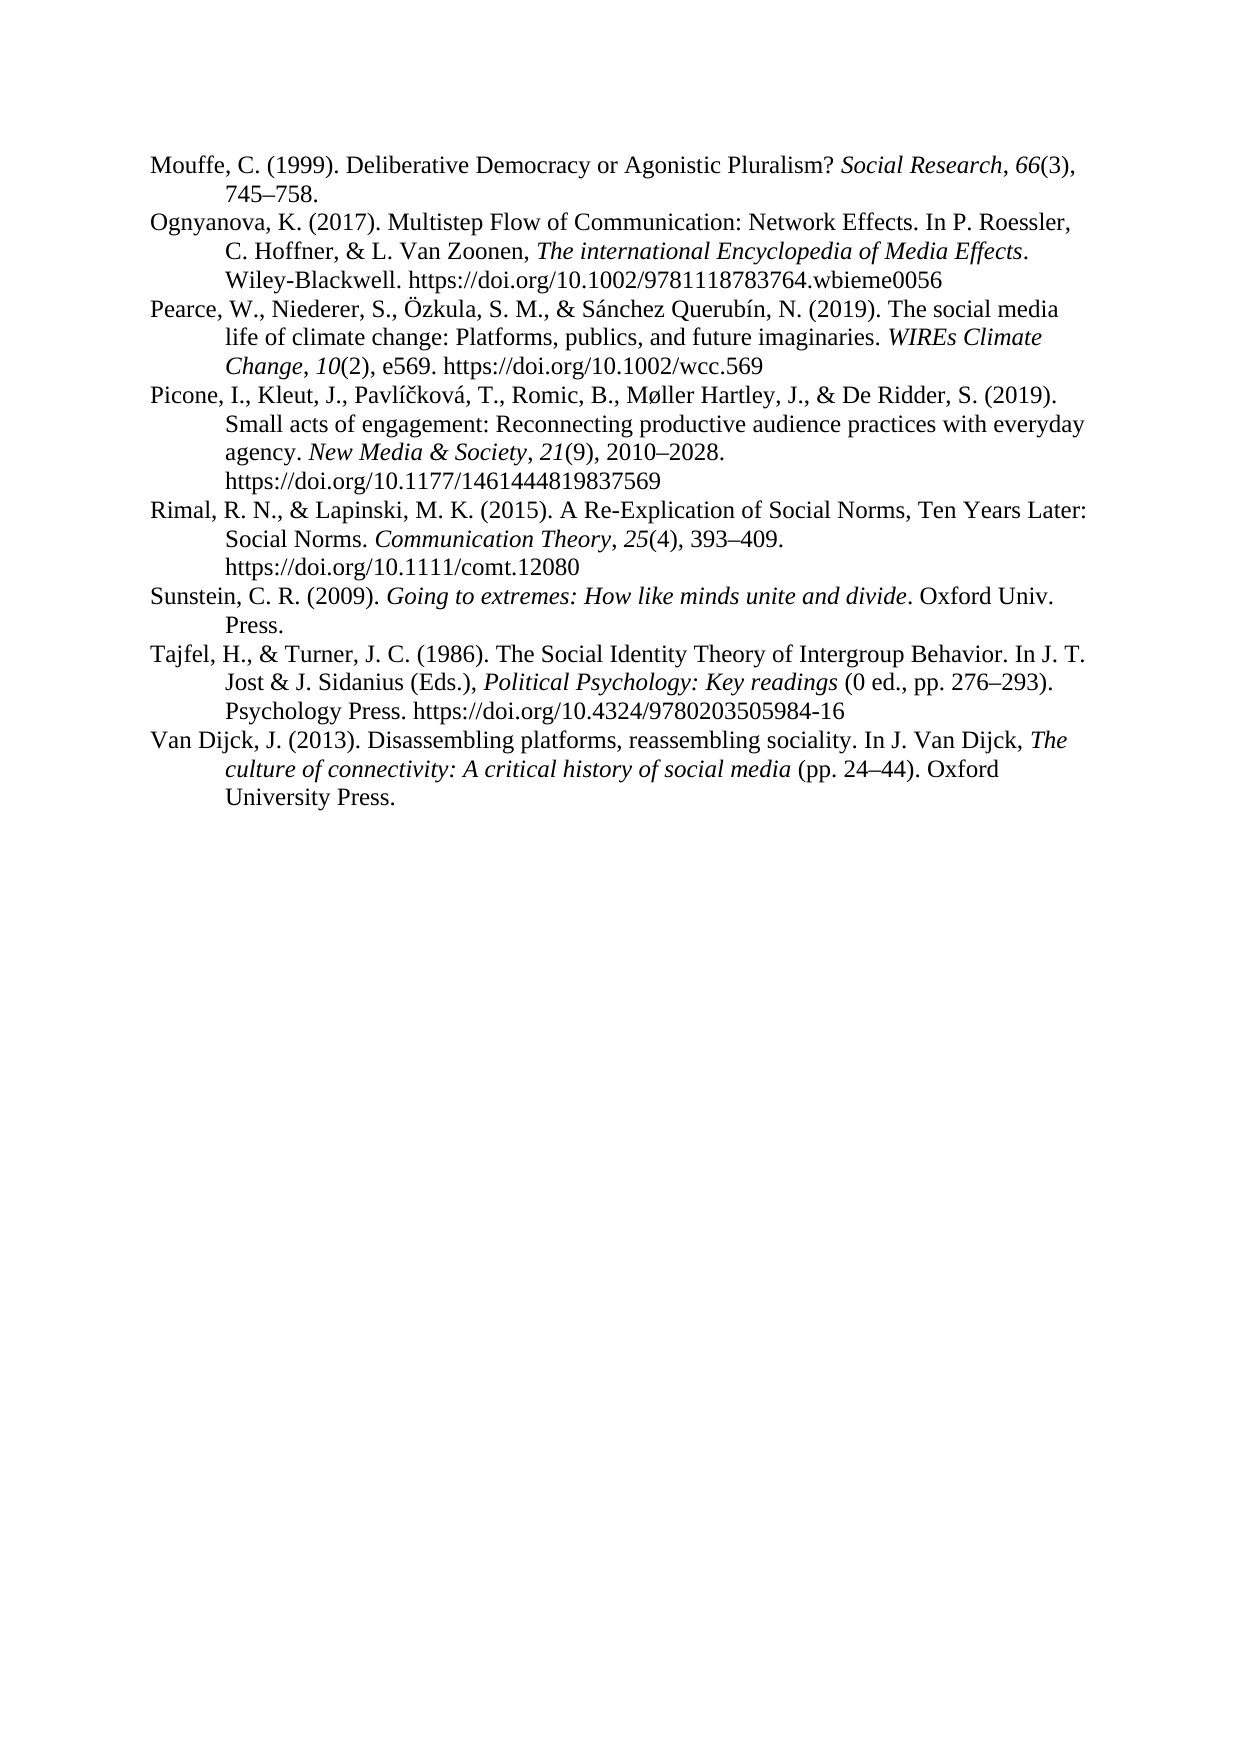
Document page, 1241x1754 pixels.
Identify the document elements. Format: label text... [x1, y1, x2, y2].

text Tajfel, H., & Turner, J. C. (1986). The Social Identity Theory of Intergroup Behavior. In J. T. Jost & J. Sidanius (Eds.), Political Psychology: Key readings (0 ed., pp. 276–293). Psychology Press. https://doi.org/10.4324/9780203505984-16 [150, 639, 1090, 725]
text Rimal, R. N., & Lapinski, M. K. (2015). A Re-Explication of Social Norms, Ten Years Later: Social Norms. Communication Theory, 25(4), 393–409. https://doi.org/10.1111/comt.12080 [150, 495, 1090, 581]
text Mouffe, C. (1999). Deliberative Democracy or Agonistic Pluralism? Social Research, 66(3), 745–758. [150, 150, 1090, 207]
text Picone, I., Kleut, J., Pavlíčková, T., Romic, B., Møller Hartley, J., & De Ridder, S. (2019). Small acts of engagement: Reconnecting productive audience practices with everyday agency. New Media & Society, 21(9), 2010–2028. https://doi.org/10.1177/1461444819837569 [150, 380, 1090, 495]
text Sunstein, C. R. (2009). Going to extremes: How like minds unite and divide. Oxford Univ. Press. [150, 581, 1090, 639]
text Pearce, W., Niederer, S., Özkula, S. M., & Sánchez Querubín, N. (2019). The social media life of climate change: Platforms, publics, and future imaginaries. WIREs Climate Change, 10(2), e569. https://doi.org/10.1002/wcc.569 [150, 294, 1090, 380]
text Van Dijck, J. (2013). Disassembling platforms, reassembling sociality. In J. Van Dijck, The culture of connectivity: A critical history of social media (pp. 24–44). Oxford University Press. [150, 725, 1090, 811]
text Ognyanova, K. (2017). Multistep Flow of Communication: Network Effects. In P. Roessler, C. Hoffner, & L. Van Zoonen, The international Encyclopedia of Media Effects. Wiley-Blackwell. https://doi.org/10.1002/9781118783764.wbieme0056 [150, 207, 1090, 294]
